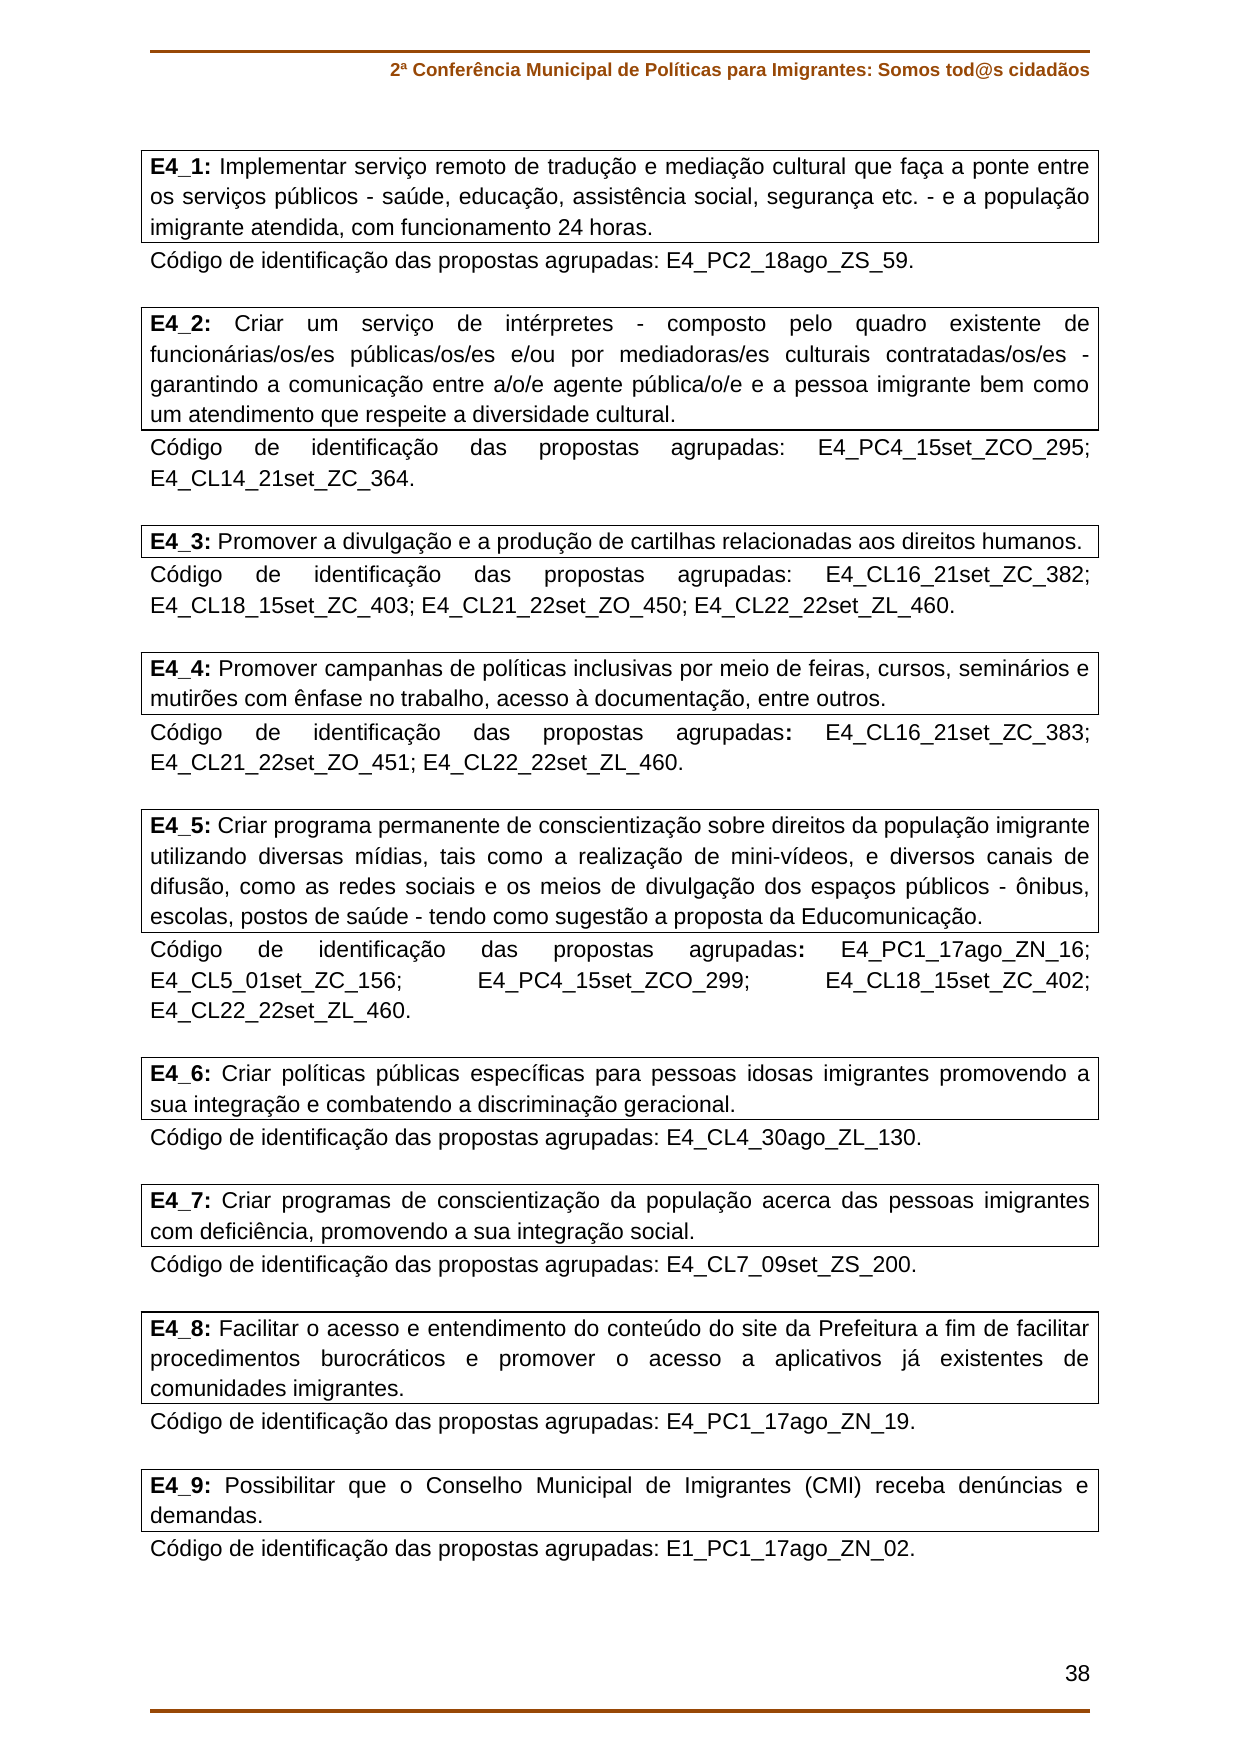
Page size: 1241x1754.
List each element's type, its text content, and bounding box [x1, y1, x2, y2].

text Código de identificação das propostas agrupadas: E4_PC4_15set_ZCO_295; E4_CL14_21set_ZC_364. [150, 434, 1090, 491]
text Código de identificação das propostas agrupadas: E1_PC1_17ago_ZN_02. [150, 1535, 1090, 1562]
text Código de identificação das propostas agrupadas: E4_PC1_17ago_ZN_19. [150, 1408, 1090, 1435]
text E4_6: Criar políticas públicas específicas para pessoas idosas imigrantes promovendo a sua integração e combatendo a discriminação geracional. [142, 1058, 1098, 1119]
text E4_8: Facilitar o acesso e entendimento do conteúdo do site da Prefeitura a fim de facilitar procedimentos burocráticos e promover o acesso a aplicativos já existentes de comunidades imigrantes. [142, 1313, 1098, 1403]
text Código de identificação das propostas agrupadas: E4_PC2_18ago_ZS_59. [150, 247, 1090, 273]
text Código de identificação das propostas agrupadas: E4_CL16_21set_ZC_382; E4_CL18_15set_ZC_403; E4_CL21_22set_ZO_450; E4_CL22_22set_ZL_460. [150, 561, 1090, 618]
text E4_2: Criar um serviço de intérpretes - composto pelo quadro existente de funcionárias/os/es públicas/os/es e/ou por mediadoras/es culturais contratadas/os/es - garantindo a comunicação entre a/o/e agente pública/o/e e a pessoa imigrante bem como um atendimento que respeite a diversidade cultural. [142, 308, 1098, 429]
text Código de identificação das propostas agrupadas: E4_CL16_21set_ZC_383; E4_CL21_22set_ZO_451; E4_CL22_22set_ZL_460. [150, 719, 1090, 775]
text E4_9: Possibilitar que o Conselho Municipal de Imigrantes (CMI) receba denúncias e demandas. [142, 1470, 1098, 1531]
text Código de identificação das propostas agrupadas: E4_PC1_17ago_ZN_16; E4_CL5_01set_ZC_156; E4_PC4_15set_ZCO_299; E4_CL18_15set_ZC_402; E4_CL22_22set_ZL_460. [150, 936, 1090, 1023]
text E4_7: Criar programas de conscientização da população acerca das pessoas imigrantes com deficiência, promovendo a sua integração social. [142, 1185, 1098, 1246]
text Código de identificação das propostas agrupadas: E4_CL4_30ago_ZL_130. [150, 1124, 1090, 1150]
text E4_3: Promover a divulgação e a produção de cartilhas relacionadas aos direitos humanos. [142, 526, 1098, 557]
text E4_5: Criar programa permanente de conscientização sobre direitos da população imigrante utilizando diversas mídias, tais como a realização de mini-vídeos, e diversos canais de difusão, como as redes sociais e os meios de divulgação dos espaços públicos - ônibus, escolas, postos de saúde - tendo como sugestão a proposta da Educomunicação. [142, 810, 1098, 932]
text E4_1: Implementar serviço remoto de tradução e mediação cultural que faça a ponte entre os serviços públicos - saúde, educação, assistência social, segurança etc. - e a população imigrante atendida, com funcionamento 24 horas. [142, 151, 1098, 242]
text Código de identificação das propostas agrupadas: E4_CL7_09set_ZS_200. [150, 1251, 1090, 1277]
text E4_4: Promover campanhas de políticas inclusivas por meio de feiras, cursos, seminários e mutirões com ênfase no trabalho, acesso à documentação, entre outros. [142, 653, 1098, 714]
